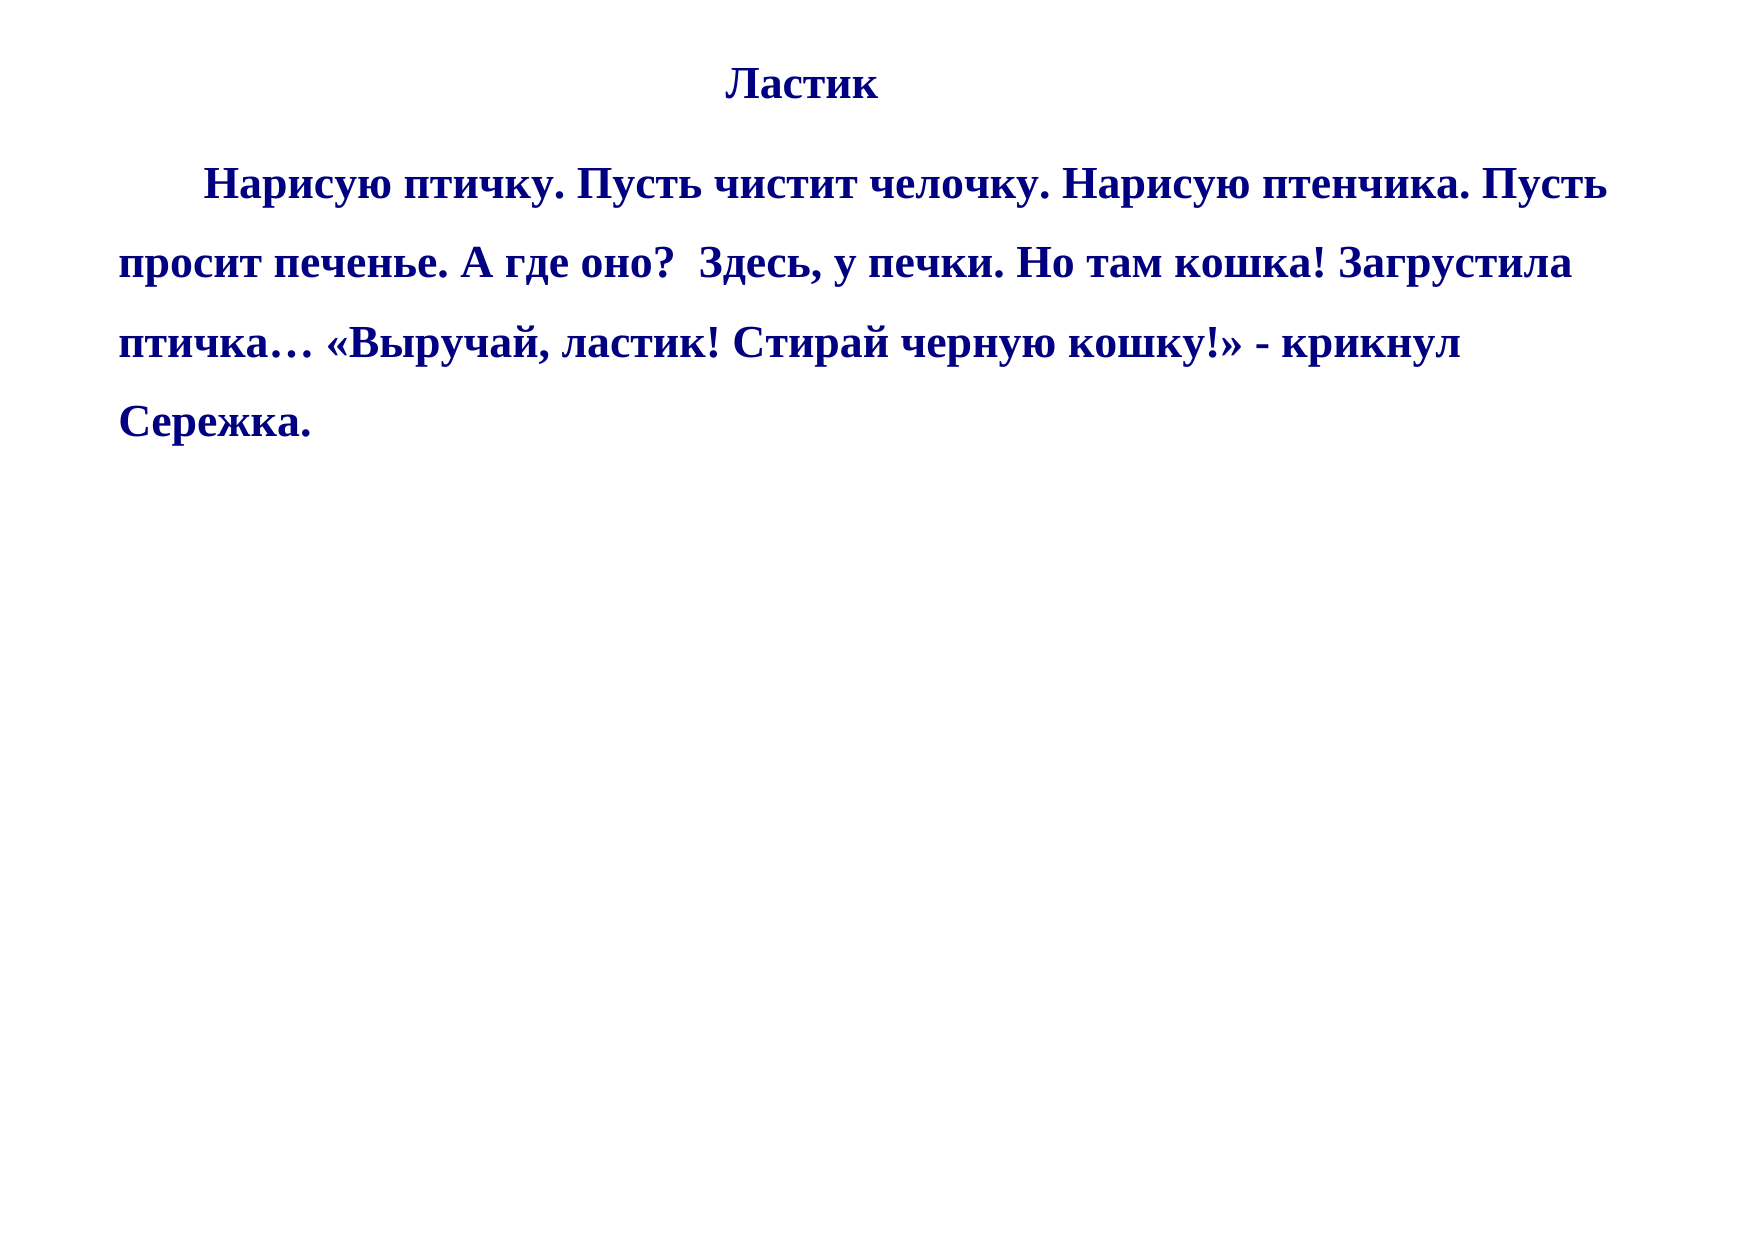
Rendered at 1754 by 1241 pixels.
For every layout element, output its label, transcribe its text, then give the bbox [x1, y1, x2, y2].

text Ластик [118, 56, 1636, 109]
text Нарисую птичку. Пусть чистит челочку. Нарисую птенчика. Пусть просит печенье. А где оно? Здесь, у печки. Но там кошка! Загрустила птичка… «Выручай, ластик! Стирай черную кошку!» - крикнул Сережка. [118, 156, 1636, 446]
